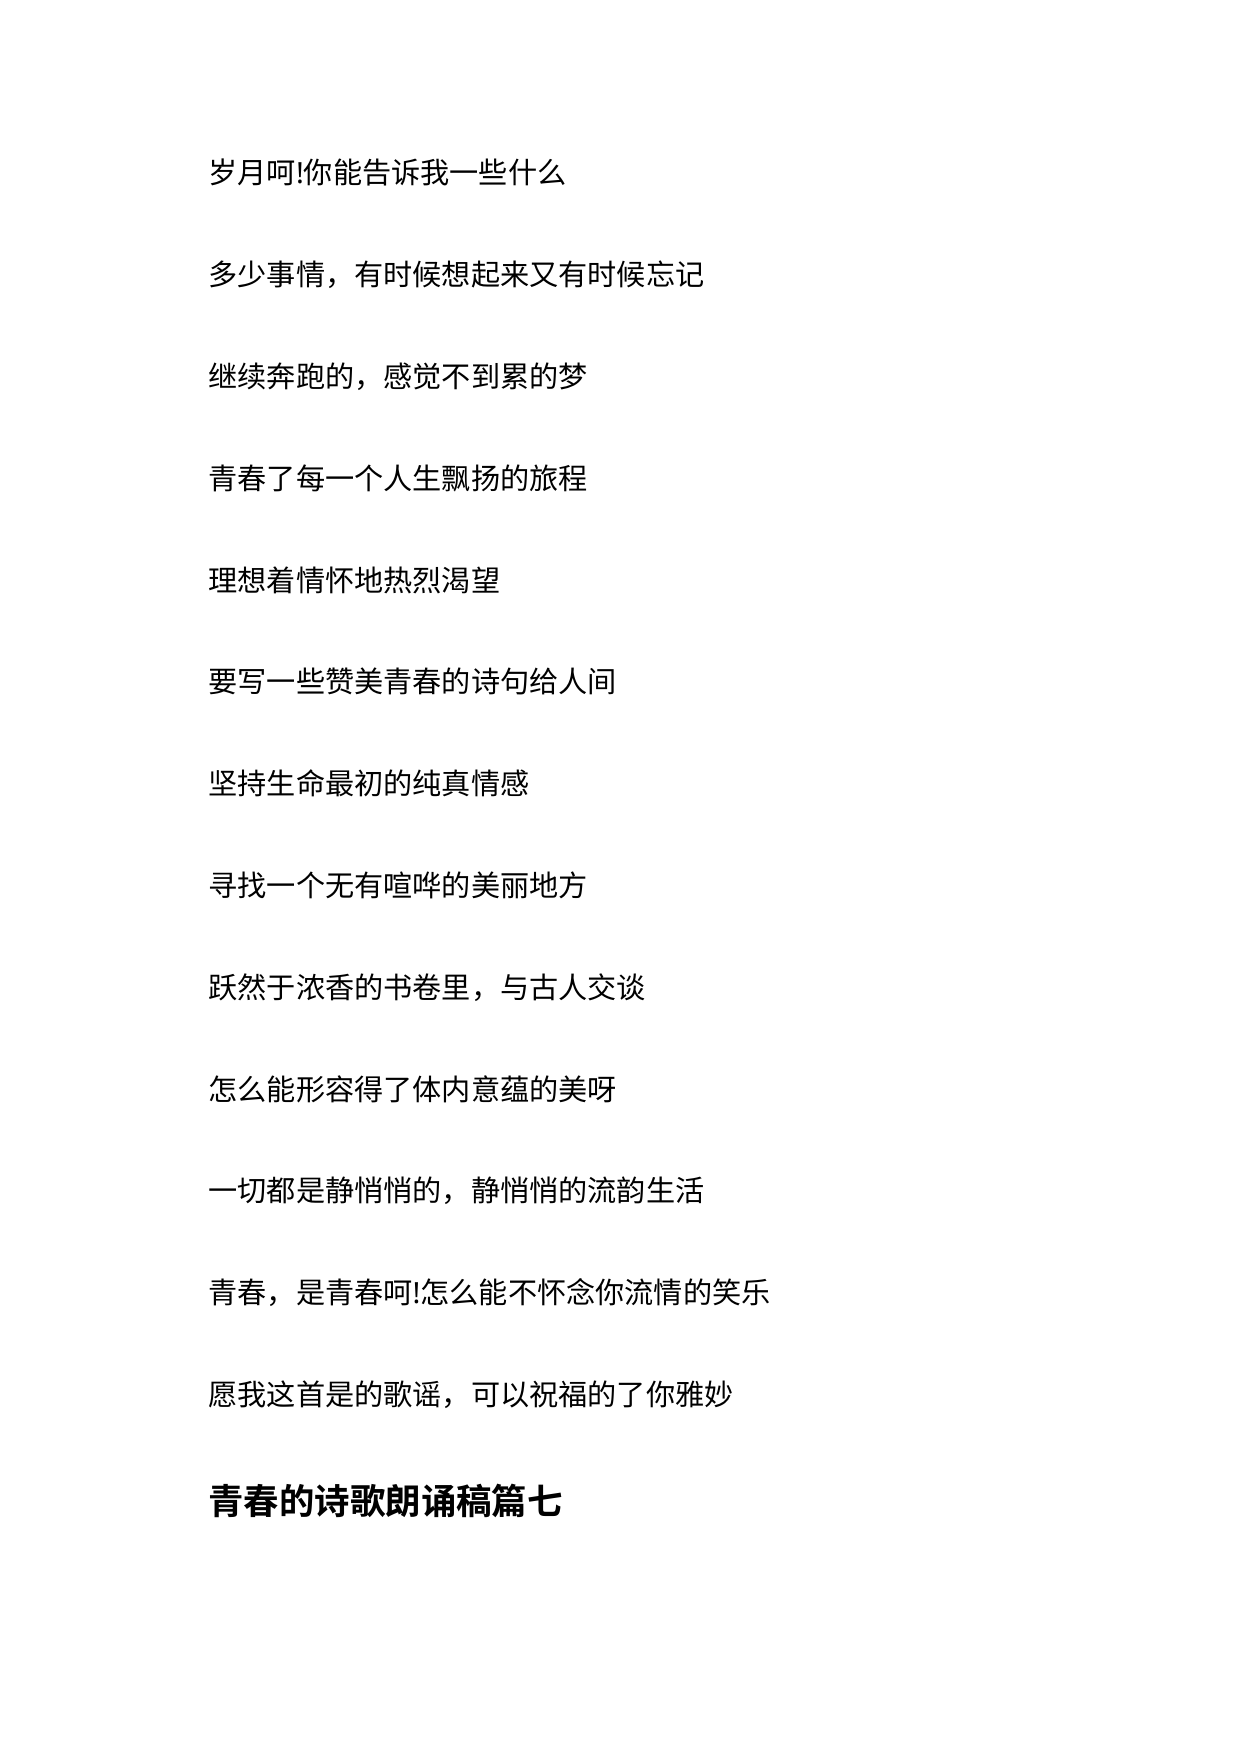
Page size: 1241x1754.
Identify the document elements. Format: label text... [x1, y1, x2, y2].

text 跃然于浓香的书卷里，与古人交谈 [150, 964, 1090, 1007]
text 要写一些赞美青春的诗句给人间 [150, 659, 1090, 701]
text 愿我这首是的歌谣，可以祝福的了你雅妙 [150, 1372, 1090, 1414]
text 理想着情怀地热烈渴望 [150, 557, 1090, 599]
text 怎么能形容得了体内意蕴的美呀 [150, 1066, 1090, 1108]
text 一切都是静悄悄的，静悄悄的流韵生活 [150, 1168, 1090, 1210]
text 青春了每一个人生飘扬的旅程 [150, 456, 1090, 498]
text 继续奔跑的，感觉不到累的梦 [150, 354, 1090, 396]
text 青春，是青春呵!怎么能不怀念你流情的笑乐 [150, 1270, 1090, 1312]
text 岁月呵!你能告诉我一些什么 [150, 150, 1090, 192]
text 多少事情，有时候想起来又有时候忘记 [150, 252, 1090, 294]
text 青春的诗歌朗诵稿篇七 [150, 1473, 1090, 1525]
text 坚持生命最初的纯真情感 [150, 761, 1090, 803]
text 寻找一个无有喧哗的美丽地方 [150, 863, 1090, 905]
